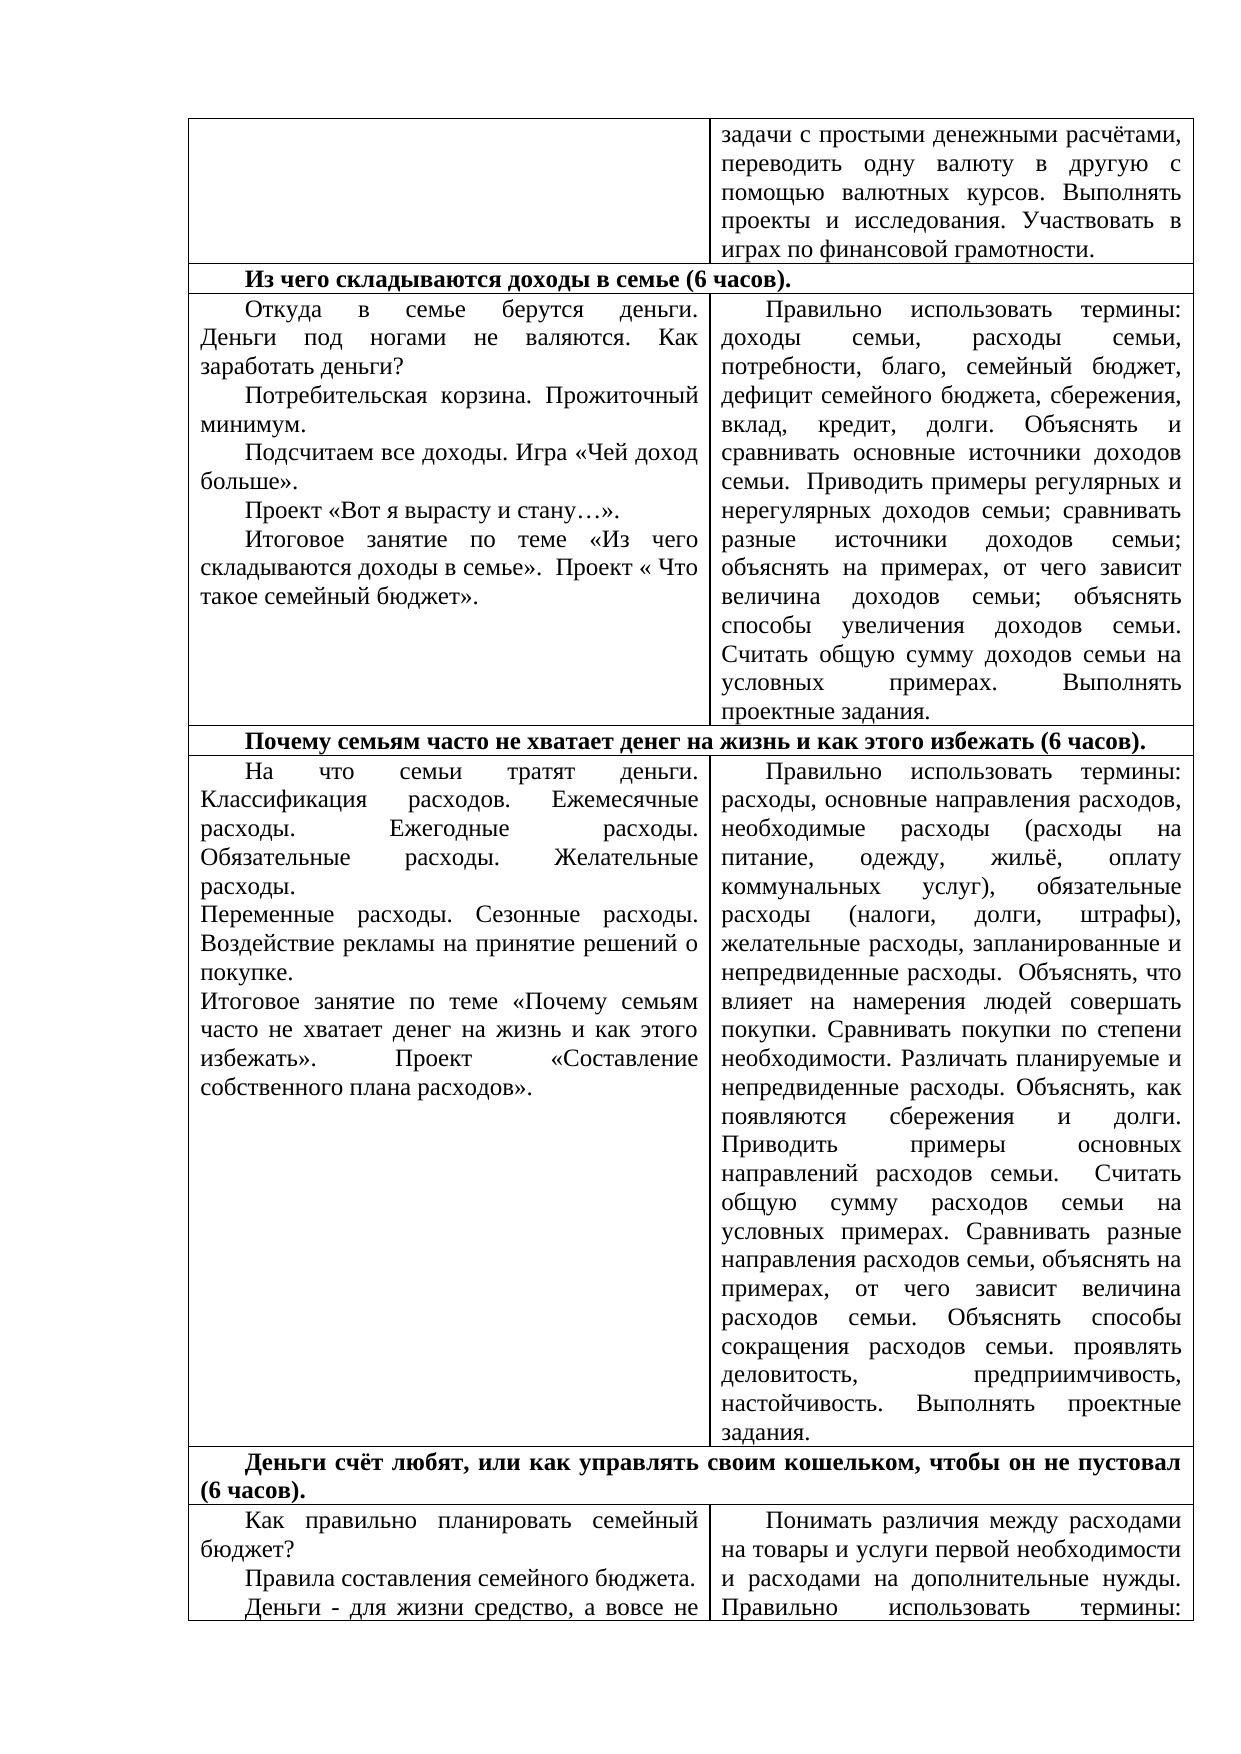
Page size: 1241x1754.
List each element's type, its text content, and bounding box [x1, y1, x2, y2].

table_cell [189, 1505, 709, 1620]
table_cell Правильно использовать термины: доходы семьи, расходы семьи, потребности, благо, семейный бюджет, дефицит семейного бюджета, сбережения, вклад, кредит, долги. Объяснять и сравнивать основные источники доходов семьи. Приводить примеры регулярных и нерегулярных доходов семьи; сравнивать разные источники доходов семьи; объяснять на примерах, от чего зависит величина доходов семьи; объяснять способы увеличения доходов семьи. Считать общую сумму доходов семьи на условных примерах. Выполнять проектные задания. [711, 294, 1193, 725]
table_cell Почему семьям часто не хватает денег на жизнь и как этого избежать (6 часов). [189, 726, 1193, 755]
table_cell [711, 1505, 1193, 1620]
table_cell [711, 119, 1193, 263]
table_cell На что семьи тратят деньги. Классификация расходов. Ежемесячные расходы. Ежегодные расходы. Обязательные расходы. Желательные расходы. Переменные расходы. Сезонные расходы. Воздействие рекламы на принятие решений о покупке. Итоговое занятие по теме «Почему семьям часто не хватает денег на жизнь и как этого избежать». Проект «Составление собственного плана расходов». [189, 756, 709, 1446]
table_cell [189, 119, 709, 263]
table_cell Правильно использовать термины: расходы, основные направления расходов, необходимые расходы (расходы на питание, одежду, жильё, оплату коммунальных услуг), обязательные расходы (налоги, долги, штрафы), желательные расходы, запланированные и непредвиденные расходы. Объяснять, что влияет на намерения людей совершать покупки. Сравнивать покупки по степени необходимости. Различать планируемые и непредвиденные расходы. Объяснять, как появляются сбережения и долги. Приводить примеры основных направлений расходов семьи. Считать общую сумму расходов семьи на условных примерах. Сравнивать разные направления расходов семьи, объяснять на примерах, от чего зависит величина расходов семьи. Объяснять способы сокращения расходов семьи. проявлять деловитость, предприимчивость, настойчивость. Выполнять проектные задания. [711, 756, 1193, 1446]
table_cell Деньги счёт любят, или как управлять своим кошельком, чтобы он не пустовал (6 часов). [189, 1447, 1193, 1504]
table_cell Из чего складываются доходы в семье (6 часов). [189, 264, 1193, 293]
table_cell Откуда в семье берутся деньги. Деньги под ногами не валяются. Как заработать деньги? Потребительская корзина. Прожиточный минимум. Подсчитаем все доходы. Игра «Чей доход больше». Проект «Вот я вырасту и стану…». Итоговое занятие по теме «Из чего складываются доходы в семье». Проект « Что такое семейный бюджет». [189, 294, 709, 725]
